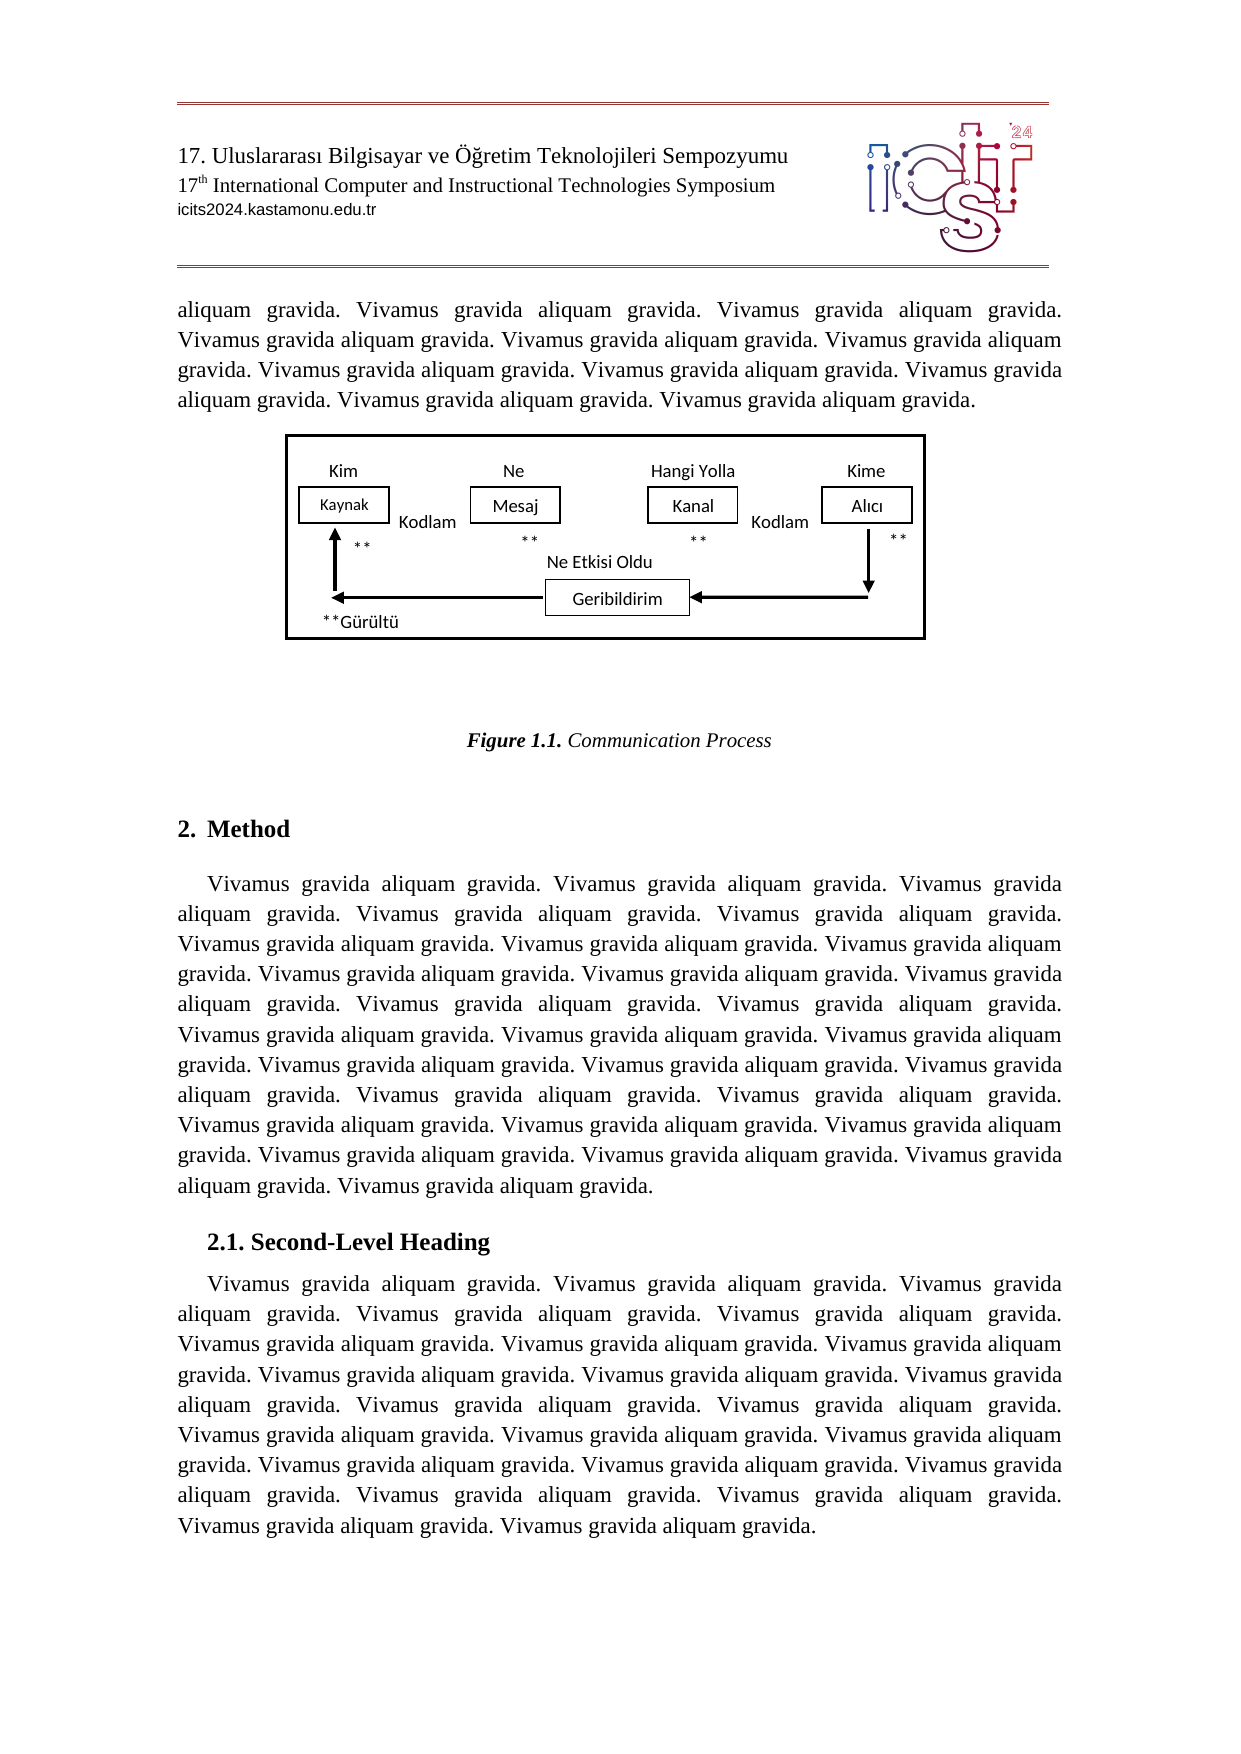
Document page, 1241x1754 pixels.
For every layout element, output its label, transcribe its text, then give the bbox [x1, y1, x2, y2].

text Vivamus gravida aliquam gravida. Vivamus gravida aliquam gravida. Vivamus gravida aliquam gravida. Vivamus gravida aliquam gravida. Vivamus gravida aliquam gravida. Vivamus gravida aliquam gravida. Vivamus gravida aliquam gravida. Vivamus gravida aliquam gravida. Vivamus gravida aliquam gravida. Vivamus gravida aliquam gravida. Vivamus gravida aliquam gravida. Vivamus gravida aliquam gravida. Vivamus gravida aliquam gravida. Vivamus gravida aliquam gravida. Vivamus gravida aliquam gravida. Vivamus gravida aliquam gravida. Vivamus gravida aliquam gravida. Vivamus gravida aliquam gravida. Vivamus gravida aliquam gravida. Vivamus gravida aliquam gravida. Vivamus gravida aliquam gravida. Vivamus gravida aliquam gravida. Vivamus gravida aliquam gravida. [177, 1270, 1063, 1538]
text Figure 1.1. Communication Process [177, 650, 1063, 752]
subtitle Method [177, 814, 1063, 843]
subtitle 2.1. Second-Level Heading [207, 1227, 1063, 1256]
text Vivamus gravida aliquam gravida. Vivamus gravida aliquam gravida. Vivamus gravida aliquam gravida. Vivamus gravida aliquam gravida. Vivamus gravida aliquam gravida. Vivamus gravida aliquam gravida. Vivamus gravida aliquam gravida. Vivamus gravida aliquam gravida. Vivamus gravida aliquam gravida. Vivamus gravida aliquam gravida. Vivamus gravida aliquam gravida. Vivamus gravida aliquam gravida. Vivamus gravida aliquam gravida. Vivamus gravida aliquam gravida. Vivamus gravida aliquam gravida. Vivamus gravida aliquam gravida. Vivamus gravida aliquam gravida. Vivamus gravida aliquam gravida. Vivamus gravida aliquam gravida. Vivamus gravida aliquam gravida. Vivamus gravida aliquam gravida. Vivamus gravida aliquam gravida. Vivamus gravida aliquam gravida. Vivamus gravida aliquam gravida. Vivamus gravida aliquam gravida. Vivamus gravida aliquam gravida. Vivamus gravida aliquam gravida. Vivamus gravida aliquam gravida. [177, 869, 1063, 1198]
picture [860, 111, 1044, 259]
